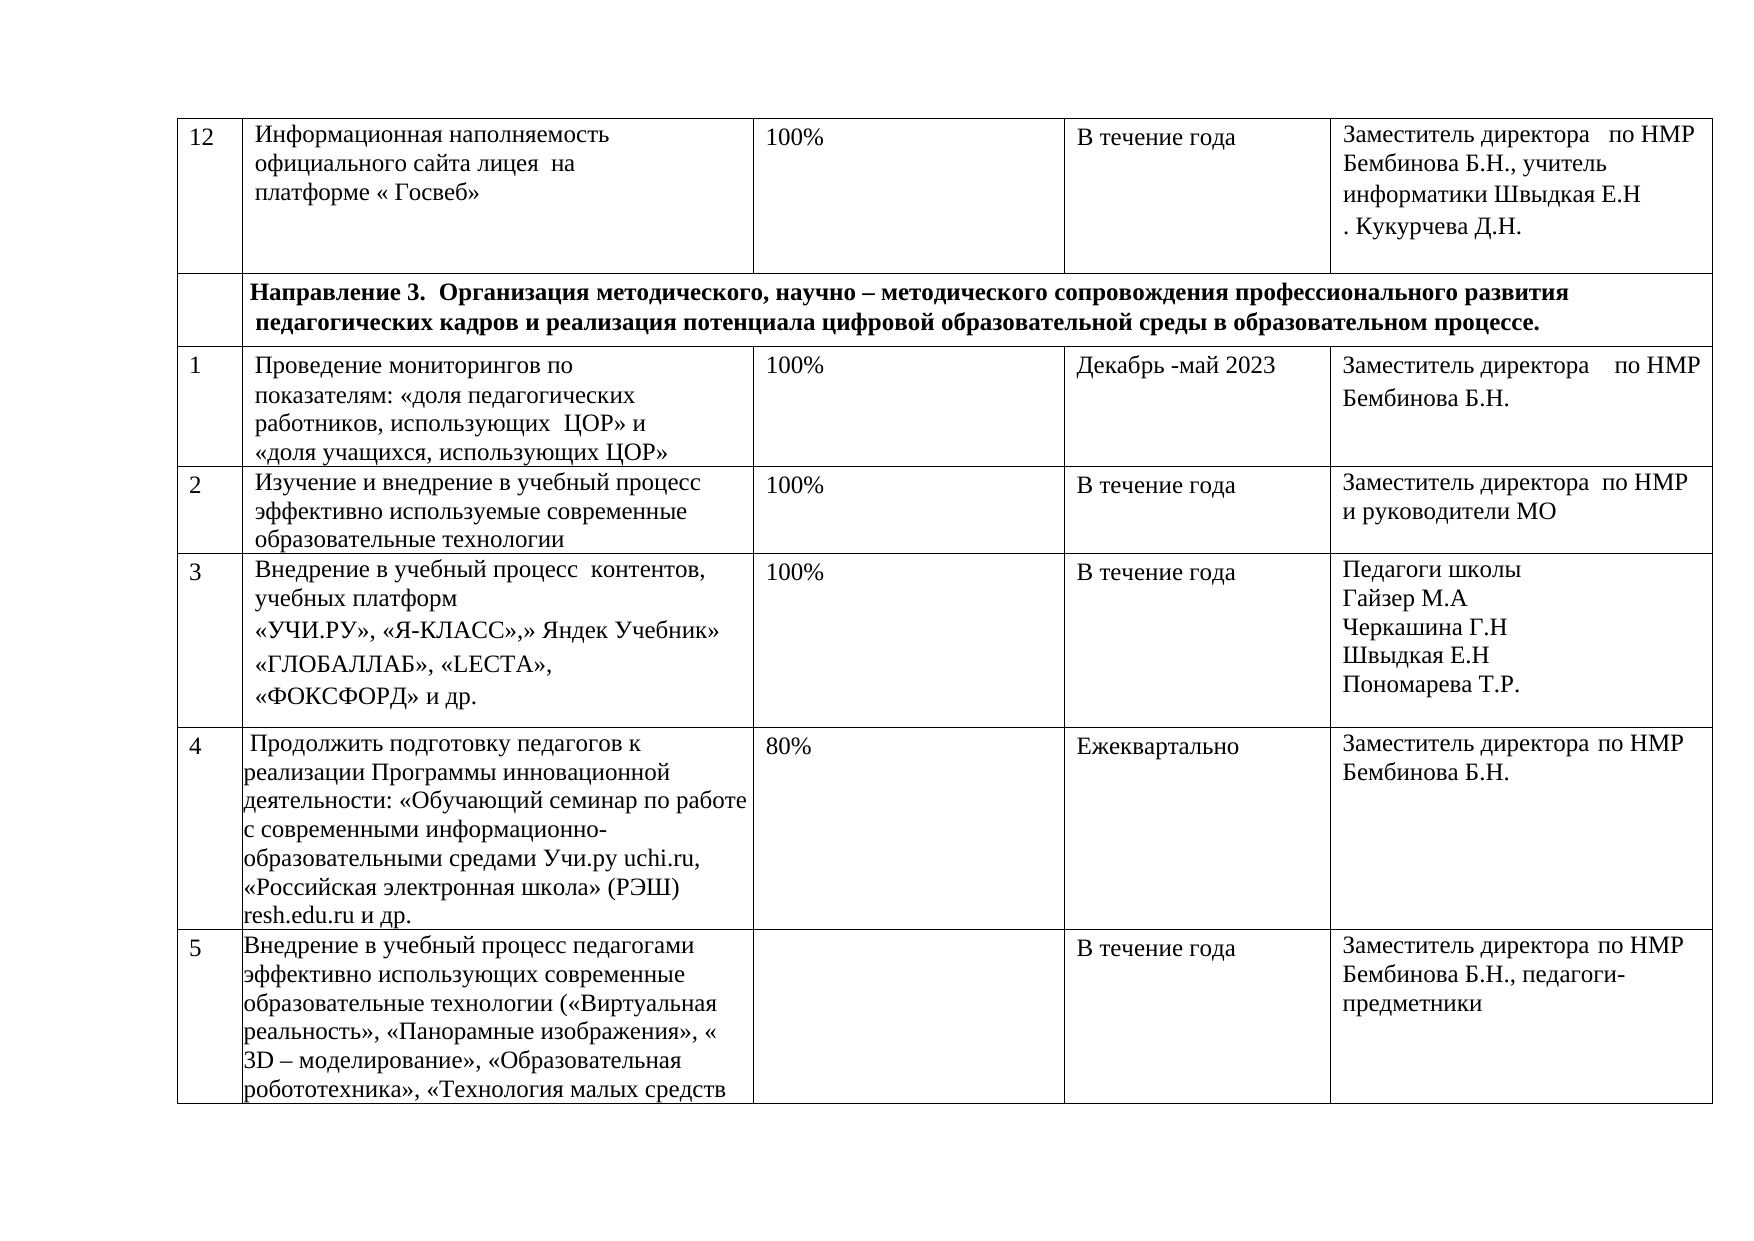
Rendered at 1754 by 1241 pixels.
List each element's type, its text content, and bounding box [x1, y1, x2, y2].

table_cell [243, 930, 753, 1103]
table_cell 4 [178, 728, 242, 929]
table_cell В течение года [1065, 930, 1330, 1103]
table_cell Изучение и внедрение в учебный процесс эффективно используемые современные образовательные технологии [243, 467, 753, 553]
table_cell 100% [754, 347, 1064, 466]
table_cell [1713, 346, 1719, 466]
table_cell Заместитель директора по НМР Бембинова Б.Н., учитель информатики Швыдкая Е.Н . Кукурчева Д.Н. [1331, 119, 1712, 273]
table_cell 1 [178, 347, 242, 466]
table_cell 5 [178, 930, 242, 1103]
table_cell 2 [178, 467, 242, 553]
table_cell Информационная наполняемость официального сайта лицея на платформе « Госвеб» [243, 119, 753, 273]
table_cell Направление 3. Организация методического, научно – методического сопровождения профессионального развития педагогических кадров и реализация потенциала цифровой образовательной среды в образовательном процессе. [243, 274, 1712, 346]
table_cell Внедрение в учебный процесс контентов, учебных платформ «УЧИ.РУ», «Я-КЛАСС»,» Яндек Учебник» «ГЛОБАЛЛАБ», «LECTA», «ФОКСФОРД» и др. [243, 554, 753, 727]
table_cell Заместитель директора по НМР и руководители МО [1331, 467, 1712, 553]
table_cell 80% [754, 728, 1064, 929]
table_cell 100% [754, 119, 1064, 273]
table_cell 100% [754, 467, 1064, 553]
table_cell [1713, 727, 1719, 929]
table_cell [754, 930, 1064, 1103]
table_cell [1713, 553, 1719, 727]
table_cell Заместитель директора по НМР Бембинова Б.Н. [1331, 347, 1712, 466]
table_cell В течение года [1065, 554, 1330, 727]
table_cell [178, 274, 242, 346]
table_cell [1713, 466, 1719, 553]
table_cell 100% [754, 554, 1064, 727]
table_cell Проведение мониторингов по показателям: «доля педагогических работников, использующих ЦОР» и «доля учащихся, использующих ЦОР» [243, 347, 753, 466]
table_cell В течение года [1065, 119, 1330, 273]
table_cell [1713, 929, 1719, 1103]
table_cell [1331, 930, 1712, 1103]
table_cell [1713, 273, 1719, 346]
table_cell [1713, 118, 1719, 273]
table_cell Декабрь -май 2023 [1065, 347, 1330, 466]
table_cell Продолжить подготовку педагогов к реализации Программы инновационной деятельности: «Обучающий семинар по работе с современными информационно-образовательными средами Учи.ру uchi.ru, «Российская электронная школа» (РЭШ) resh.edu.ru и др. [243, 728, 753, 929]
table_cell В течение года [1065, 467, 1330, 553]
table_cell 3 [178, 554, 242, 727]
table_cell 12 [178, 119, 242, 273]
table_cell Ежеквартально [1065, 728, 1330, 929]
table_cell Педагоги школы Гайзер М.А Черкашина Г.Н Швыдкая Е.Н Пономарева Т.Р. [1331, 554, 1712, 727]
table_cell Заместитель директора по НМР Бембинова Б.Н. [1331, 728, 1712, 929]
